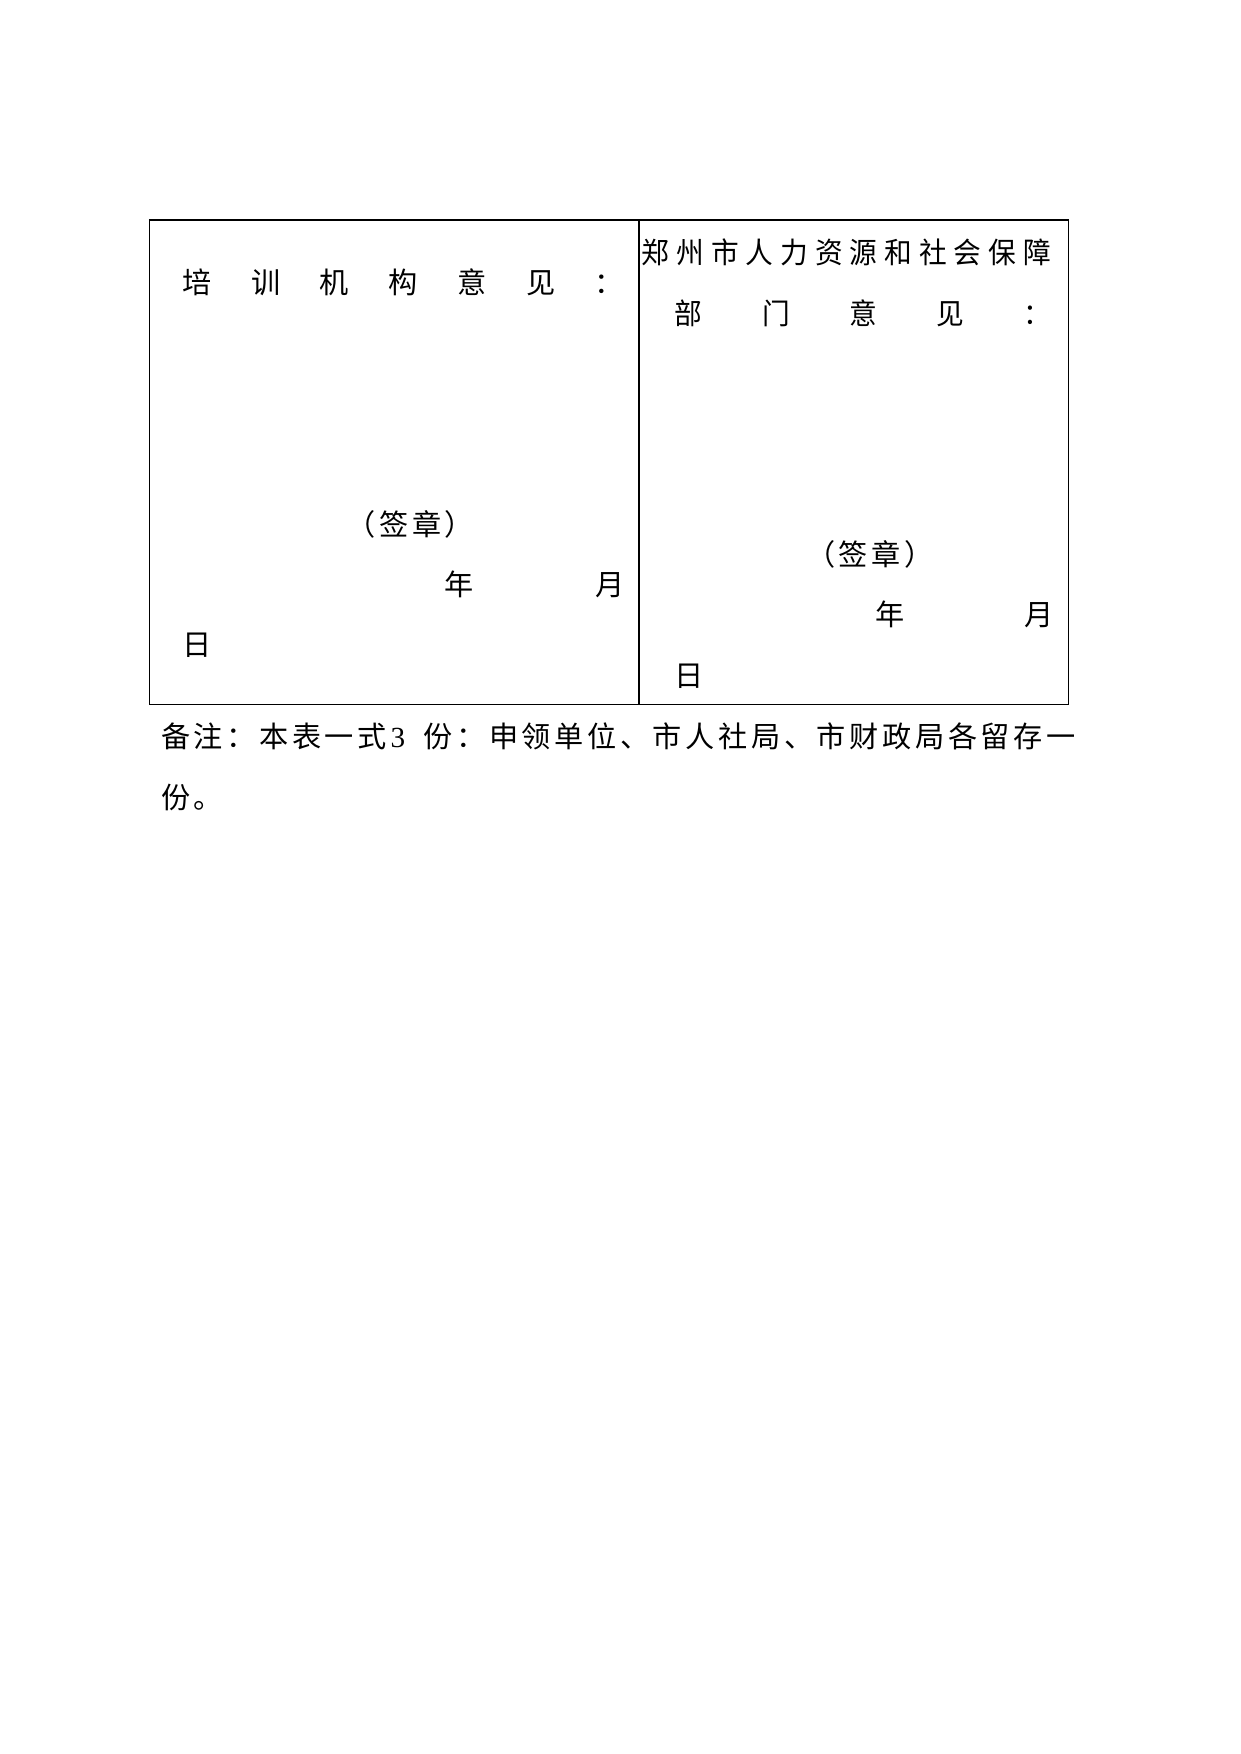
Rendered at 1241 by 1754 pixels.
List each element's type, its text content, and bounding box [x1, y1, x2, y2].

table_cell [640, 221, 1068, 703]
table_cell 培训机构意见： （签章） 年 月 日 [150, 221, 638, 703]
text 备注：本表一式3份：申领单位、市人社局、市财政局各留存一份。 [161, 705, 1079, 826]
